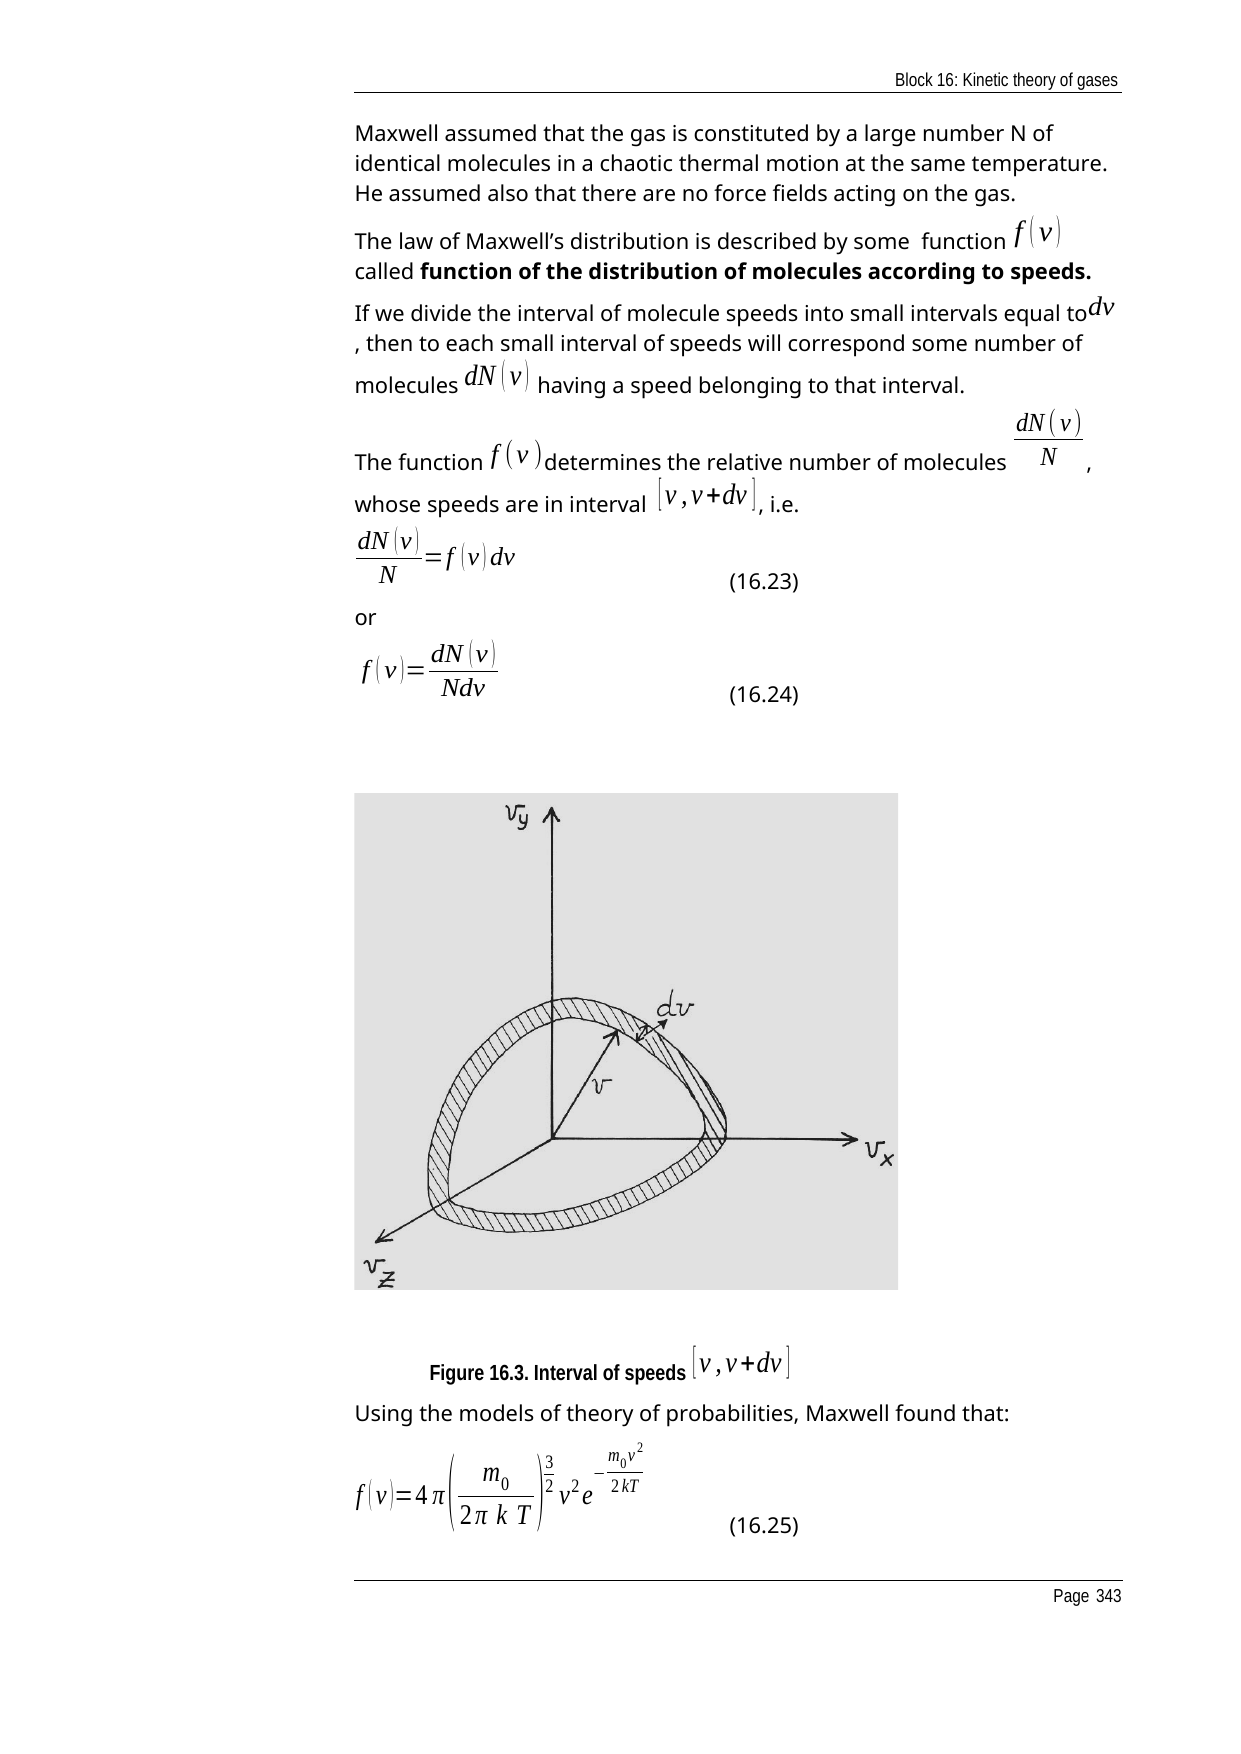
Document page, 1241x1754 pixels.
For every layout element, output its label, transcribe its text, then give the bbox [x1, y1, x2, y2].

text (16.25) [354, 1440, 1122, 1540]
title (16.24) [354, 638, 1122, 708]
title or [354, 602, 1122, 632]
text Figure 16.3. Interval of speeds [354, 1345, 1122, 1385]
text Using the models of theory of probabilities, Maxwell found that: [354, 1398, 1122, 1428]
title (16.23) [354, 525, 1122, 596]
title The law of Maxwell’s distribution is described by some function called function of the distribution of molecules according to speeds. [354, 214, 1122, 286]
title The function determines the relative number of molecules , whose speeds are in interval , i.e. [354, 406, 1122, 519]
title If we divide the interval of molecule speeds into small intervals equal to, then to each small interval of speeds will correspond some number of molecules having a speed belonging to that interval. [354, 292, 1122, 400]
title Maxwell assumed that the gas is constituted by a large number N of identical molecules in a chaotic thermal motion at the same temperature. He assumed also that there are no force fields acting on the gas. [354, 118, 1122, 207]
